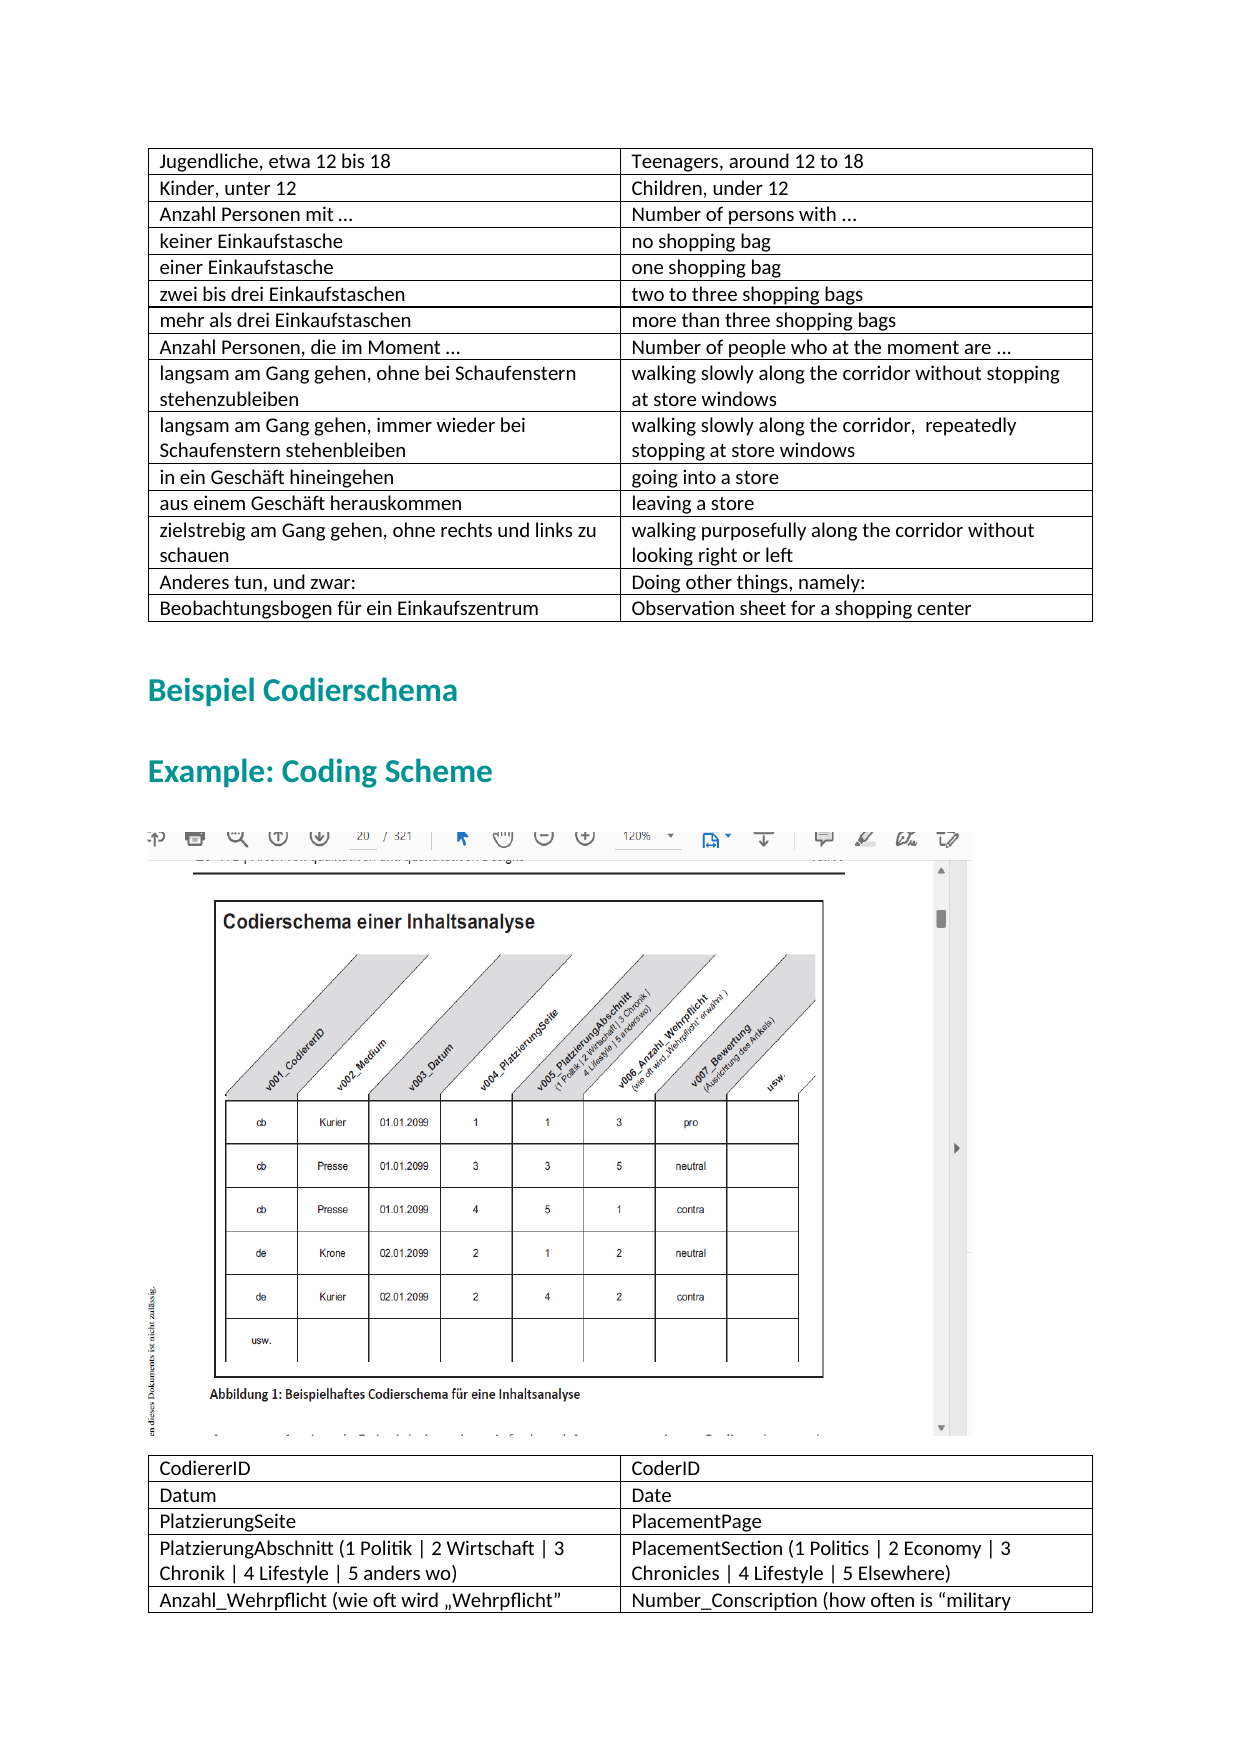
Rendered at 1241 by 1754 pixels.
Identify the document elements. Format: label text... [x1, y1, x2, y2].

table_cell zwei bis drei Einkaufstaschen [149, 281, 620, 306]
table_cell walking slowly along the corridor, repeatedly stopping at store windows [621, 412, 1092, 463]
table_cell Anzahl Personen, die im Moment … [149, 334, 620, 359]
table_cell PlatzierungSeite [149, 1509, 620, 1534]
table_cell mehr als drei Einkaufstaschen [149, 308, 620, 333]
table_cell Kinder, unter 12 [149, 175, 620, 201]
table_cell walking purposefully along the corridor without looking right or left [621, 517, 1092, 568]
table_cell Teenagers, around 12 to 18 [621, 149, 1092, 174]
table_cell einer Einkaufstasche [149, 255, 620, 280]
table_cell Number of people who at the moment are ... [621, 334, 1092, 359]
table_cell Doing other things, namely: [621, 569, 1092, 594]
table_cell Datum [149, 1482, 620, 1507]
table_cell no shopping bag [621, 228, 1092, 253]
table_cell going into a store [621, 464, 1092, 489]
table_cell Anderes tun, und zwar: [149, 569, 620, 594]
table_cell Number of persons with ... [621, 202, 1092, 227]
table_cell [149, 1587, 620, 1612]
table_cell two to three shopping bags [621, 281, 1092, 306]
table_cell langsam am Gang gehen, immer wieder bei Schaufenstern stehenbleiben [149, 412, 620, 463]
table_cell aus einem Geschäft herauskommen [149, 491, 620, 516]
table_cell Children, under 12 [621, 175, 1092, 201]
table_header CoderID [621, 1456, 1092, 1481]
table_cell Jugendliche, etwa 12 bis 18 [149, 149, 620, 174]
table_cell Date [621, 1482, 1092, 1507]
table_cell leaving a store [621, 491, 1092, 516]
table_cell walking slowly along the corridor without stopping at store windows [621, 360, 1092, 411]
table_cell langsam am Gang gehen, ohne bei Schaufenstern stehenzubleiben [149, 360, 620, 411]
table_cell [621, 1587, 1092, 1612]
table_cell PlatzierungAbschnitt (1 Politik | 2 Wirtschaft | 3 Chronik | 4 Lifestyle | 5 anders wo) [149, 1535, 620, 1586]
table_cell Observation sheet for a shopping center [621, 595, 1092, 621]
picture [147, 832, 973, 1436]
table_cell keiner Einkaufstasche [149, 228, 620, 253]
table_cell zielstrebig am Gang gehen, ohne rechts und links zu schauen [149, 517, 620, 568]
table_cell PlacementSection (1 Politics | 2 Economy | 3 Chronicles | 4 Lifestyle | 5 Elsewhere) [621, 1535, 1092, 1586]
table_cell more than three shopping bags [621, 308, 1092, 333]
text Example: Coding Scheme [148, 751, 1093, 791]
table_cell PlacementPage [621, 1509, 1092, 1534]
text Beispiel Codierschema [148, 669, 1093, 709]
table_cell Beobachtungsbogen für ein Einkaufszentrum [149, 595, 620, 621]
table_cell one shopping bag [621, 255, 1092, 280]
table_header CodiererID [149, 1456, 620, 1481]
table_cell in ein Geschäft hineingehen [149, 464, 620, 489]
table_cell Anzahl Personen mit … [149, 202, 620, 227]
